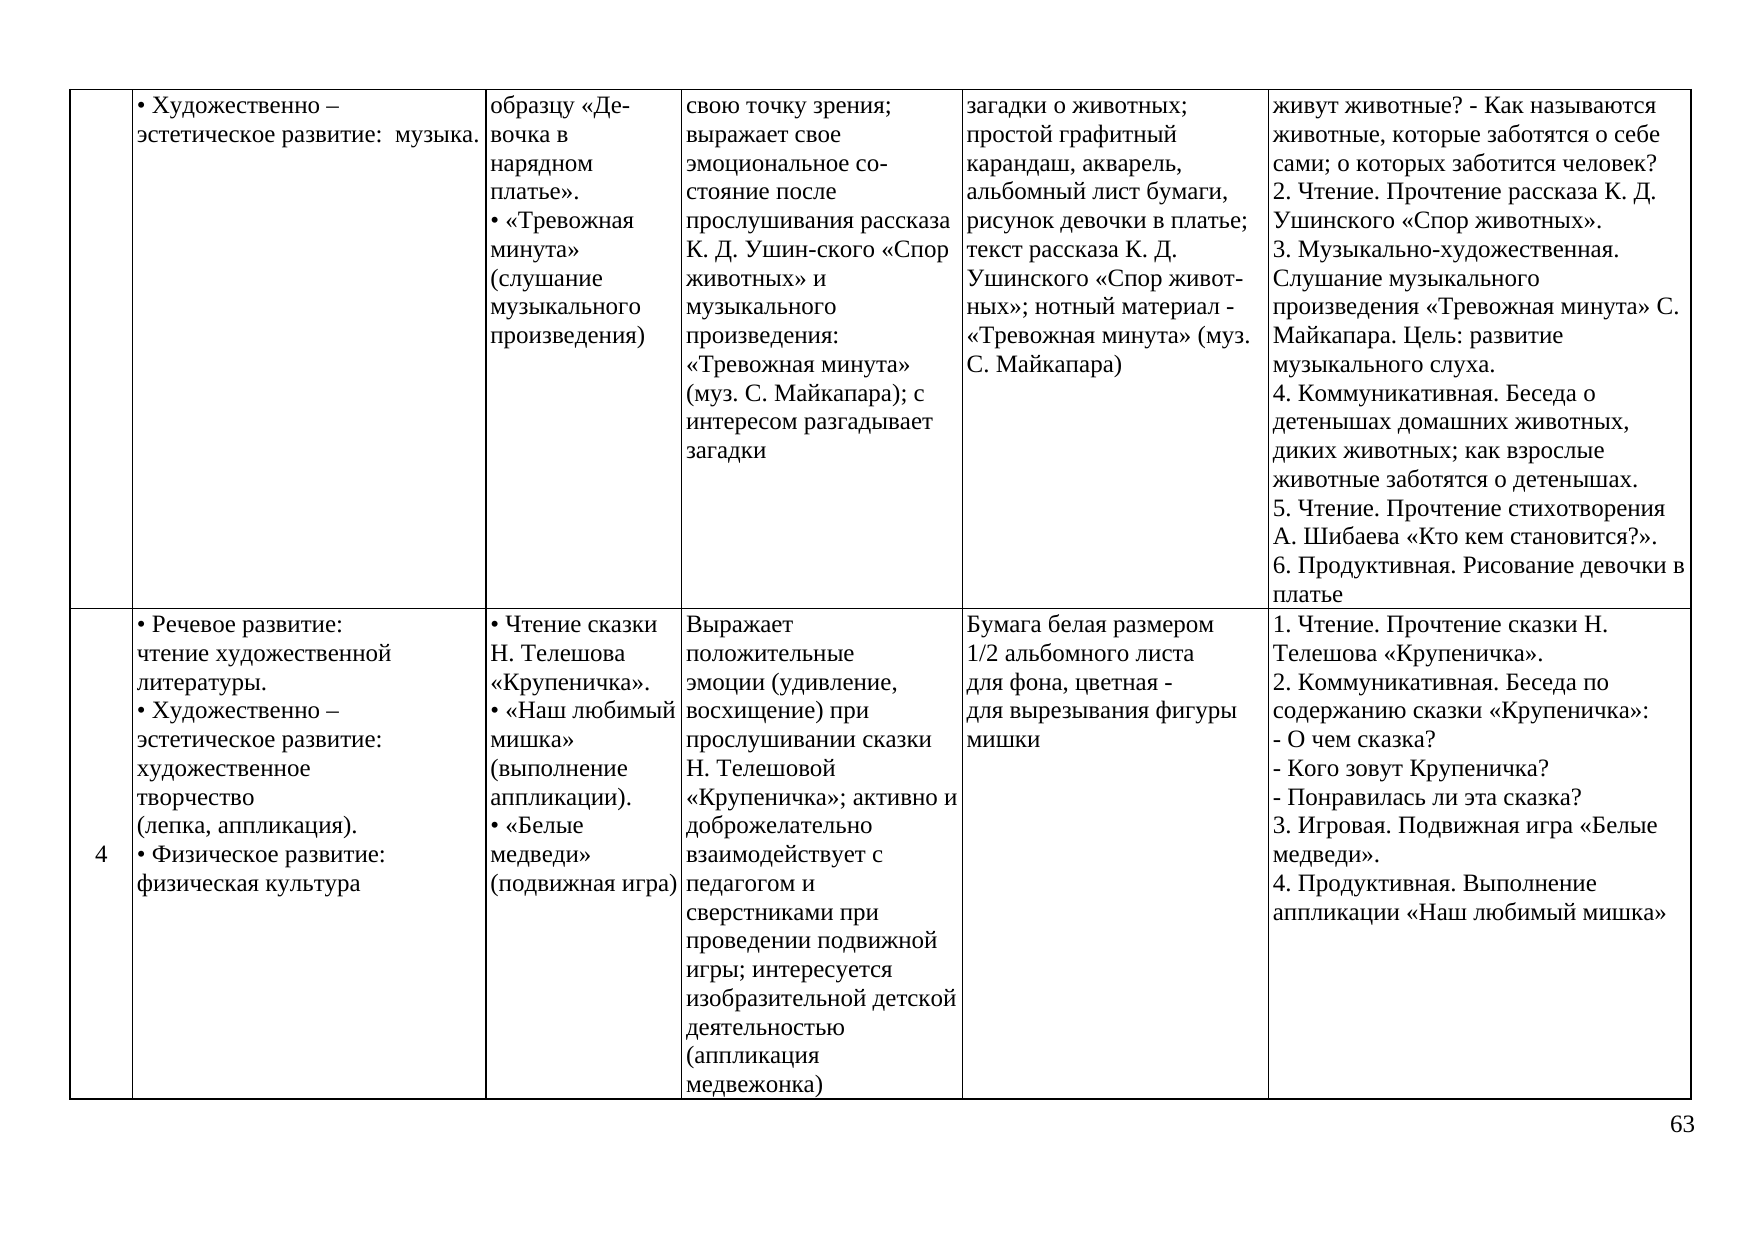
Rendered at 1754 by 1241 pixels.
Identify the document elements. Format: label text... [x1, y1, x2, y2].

table_cell 1. Чтение. Прочтение сказки Н. Телешова «Крупеничка». 2. Коммуникативная. Беседа по содержанию сказки «Крупеничка»: - О чем сказка? - Кого зовут Крупеничка? - Понравилась ли эта сказка? 3. Игровая. Подвижная игра «Белые медведи». 4. Продуктивная. Выполнение аппликации «Наш любимый мишка» [1269, 609, 1690, 1098]
table_cell 4 [71, 609, 132, 1098]
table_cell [133, 90, 485, 608]
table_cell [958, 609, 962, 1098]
table_cell • Речевое развитие: чтение художественной литературы. • Художественно – эстетическое развитие: художественное творчество (лепка, аппликация). • Физическое развитие: физическая культура [133, 609, 485, 1098]
table_cell 3 [71, 90, 132, 608]
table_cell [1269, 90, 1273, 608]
table_cell Бумага белая размером 1/2 альбомного листа для фона, цветная - для вырезывания фигуры мишки [963, 609, 1268, 1098]
table_cell • Чтение сказки Н. Телешова «Крупеничка». • «Наш любимый мишка» (выполнение аппликации). • «Белые медведи» (подвижная игра) [487, 609, 681, 1098]
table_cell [682, 90, 962, 608]
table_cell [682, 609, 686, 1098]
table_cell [963, 90, 1268, 608]
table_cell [487, 90, 681, 608]
